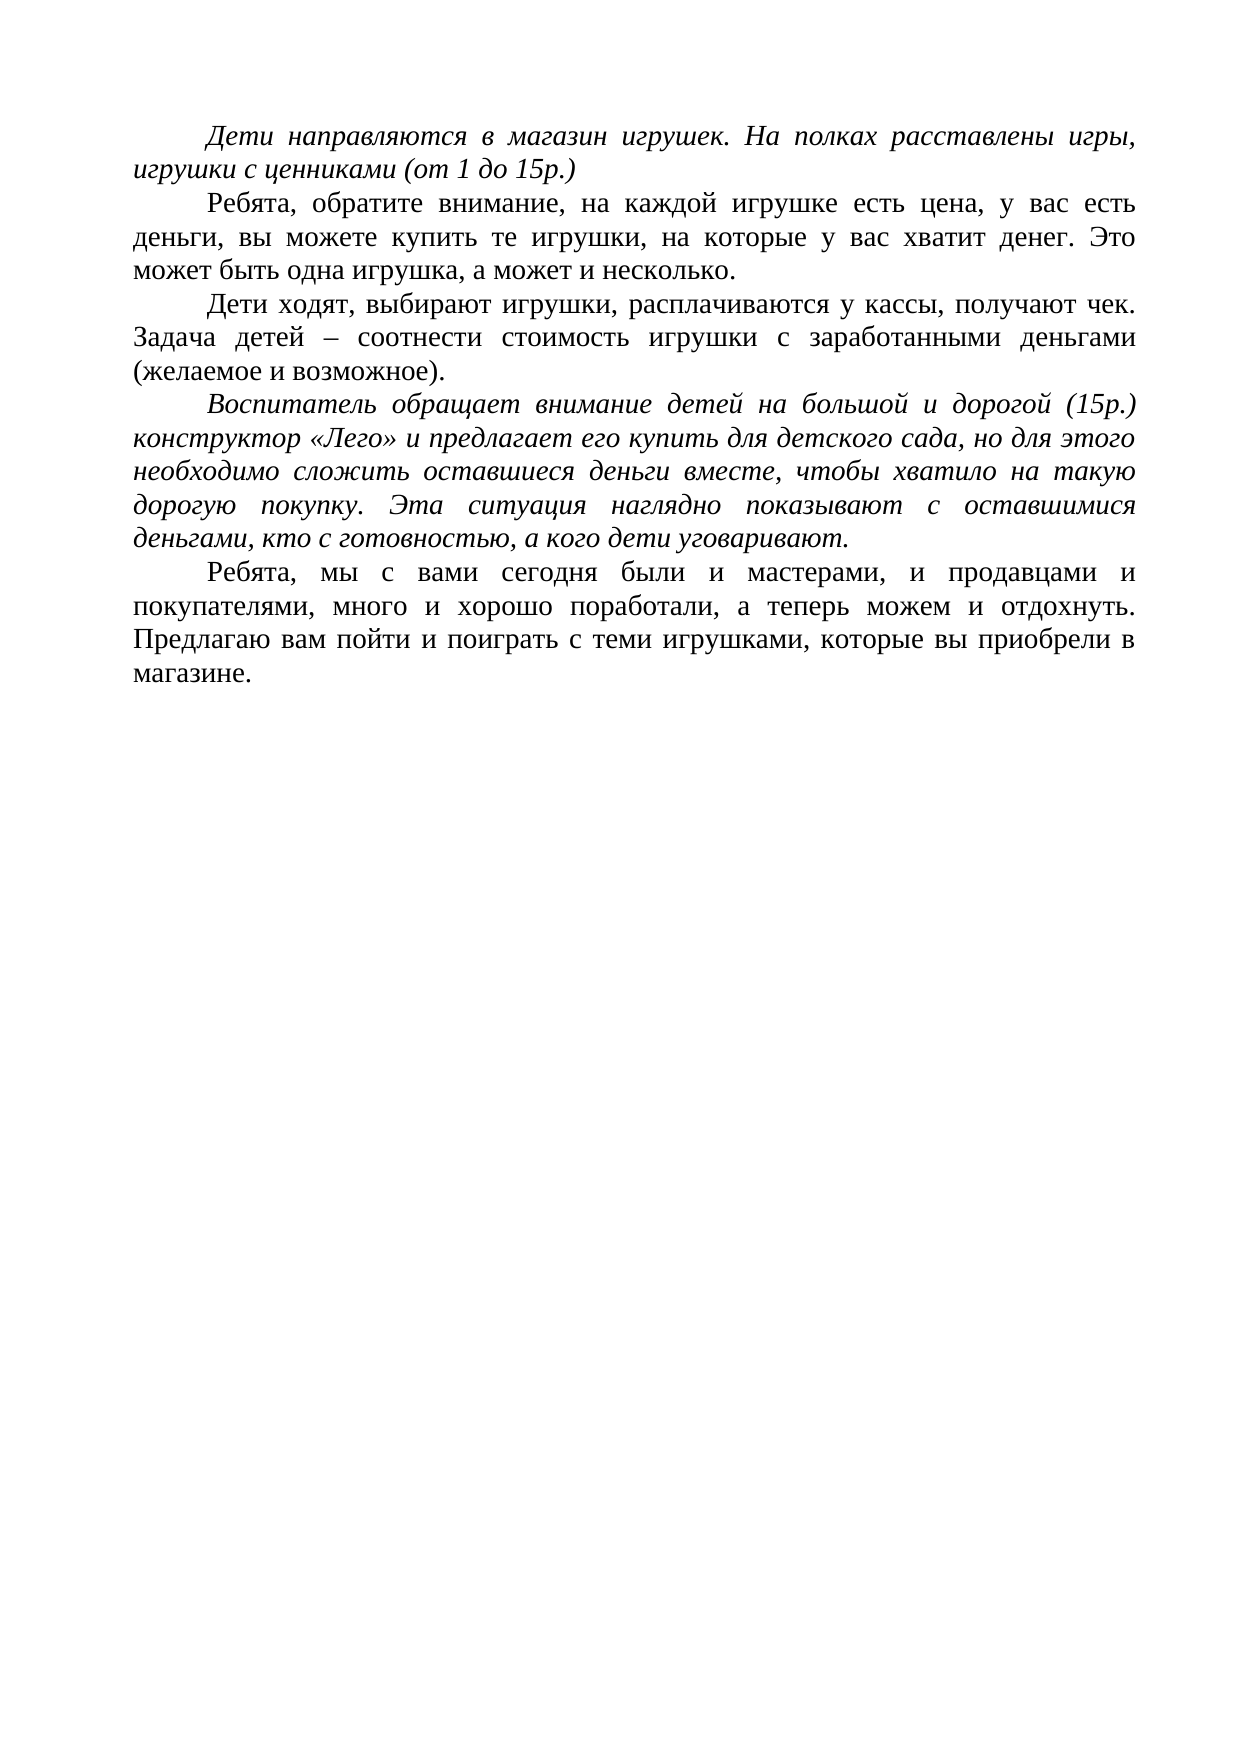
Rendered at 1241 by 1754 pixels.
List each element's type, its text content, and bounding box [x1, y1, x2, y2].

text Дети направляются в магазин игрушек. На полках расставлены игры, игрушки с ценниками (от 1 до 15р.) [133, 118, 1137, 185]
text Воспитатель обращает внимание детей на большой и дорогой (15р.) конструктор «Лего» и предлагает его купить для детского сада, но для этого необходимо сложить оставшиеся деньги вместе, чтобы хватило на такую дорогую покупку. Эта ситуация наглядно показывают с оставшимися деньгами, кто с готовностью, а кого дети уговаривают. [133, 386, 1137, 554]
text Дети ходят, выбирают игрушки, расплачиваются у кассы, получают чек. Задача детей – соотнести стоимость игрушки с заработанными деньгами (желаемое и возможное). [133, 286, 1137, 386]
text Ребята, мы с вами сегодня были и мастерами, и продавцами и покупателями, много и хорошо поработали, а теперь можем и отдохнуть. Предлагаю вам пойти и поиграть с теми игрушками, которые вы приобрели в магазине. [133, 554, 1137, 688]
text Ребята, обратите внимание, на каждой игрушке есть цена, у вас есть деньги, вы можете купить те игрушки, на которые у вас хватит денег. Это может быть одна игрушка, а может и несколько. [133, 185, 1137, 286]
